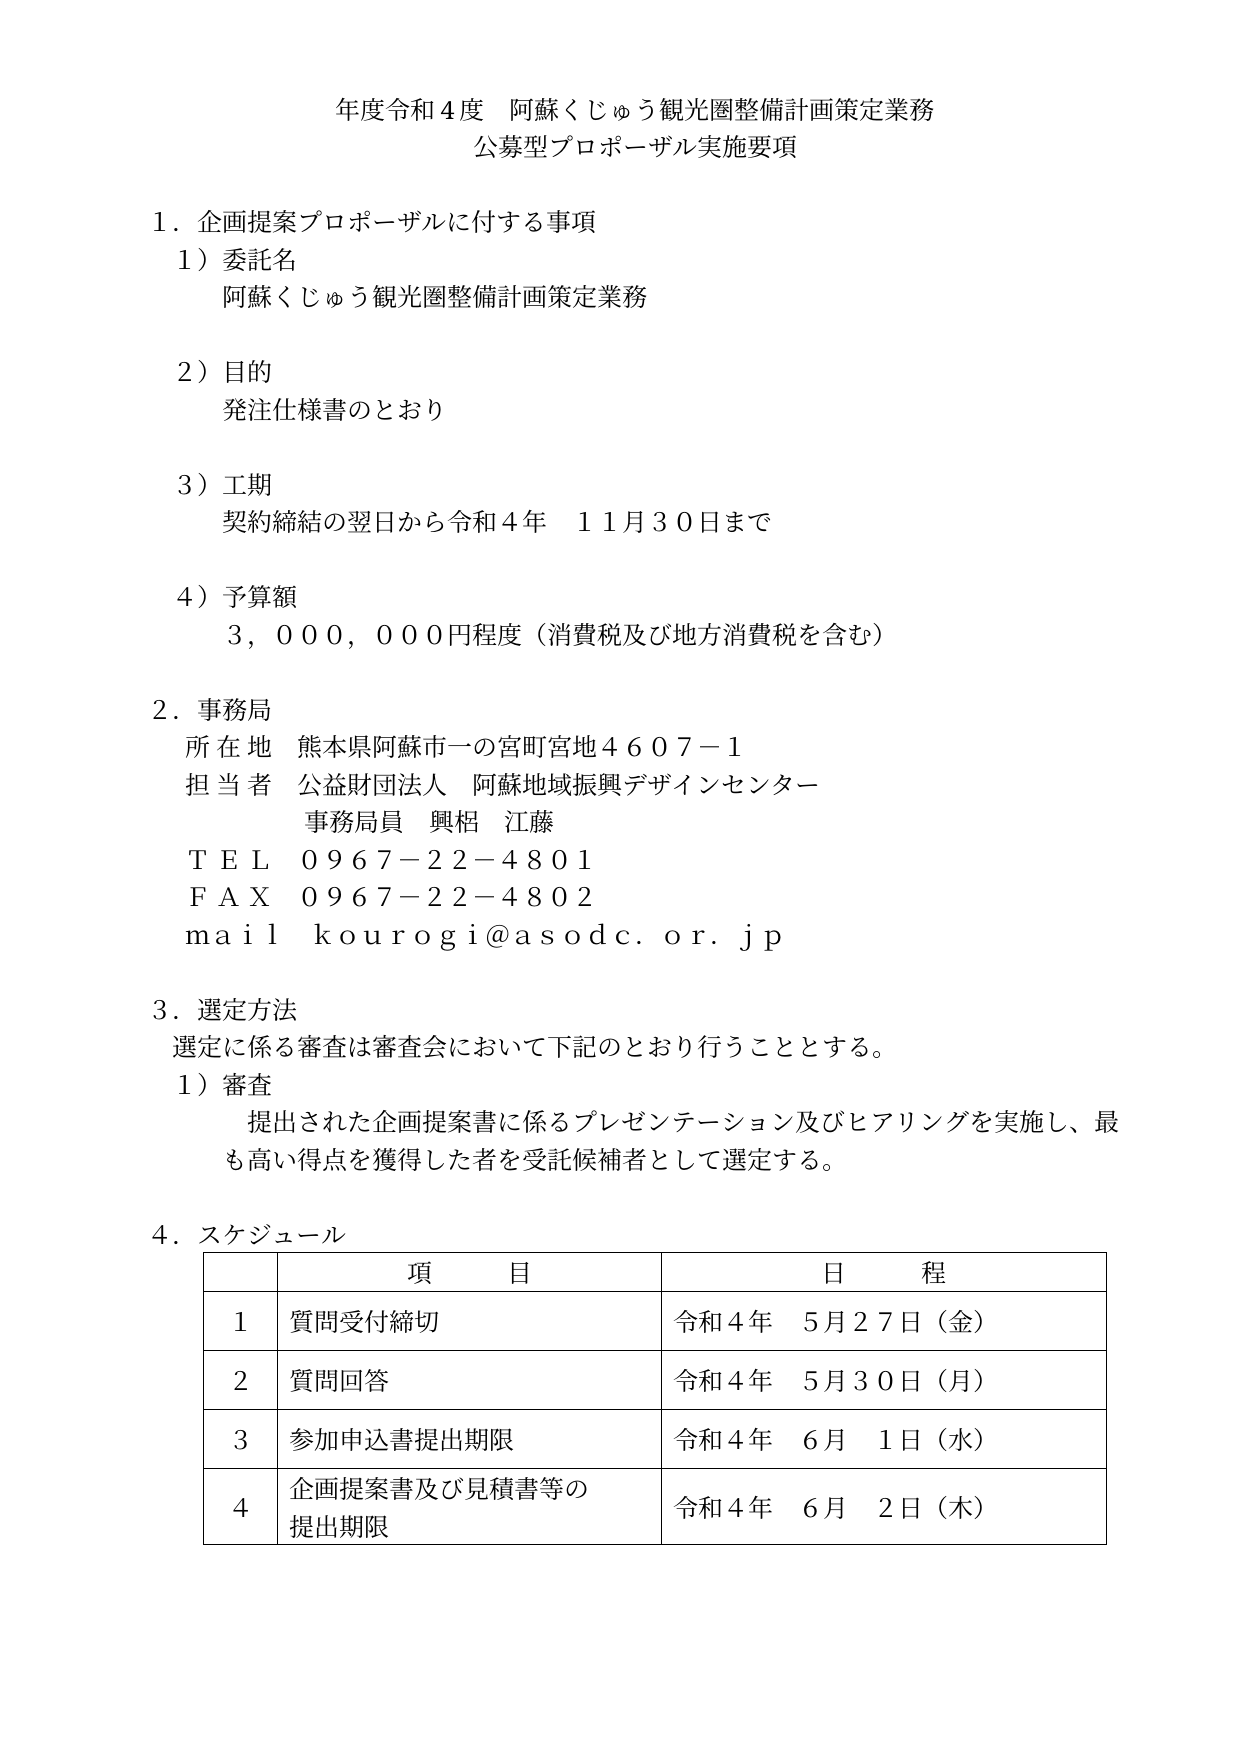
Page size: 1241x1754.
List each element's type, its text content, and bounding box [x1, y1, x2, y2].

text ３．選定方法 [148, 990, 1122, 1027]
text ４）予算額 [148, 577, 1122, 615]
text 発注仕様書のとおり [148, 390, 1122, 427]
text 阿蘇くじゅう観光圏整備計画策定業務 [148, 277, 1122, 315]
text ３）工期 [148, 465, 1122, 502]
table_cell 令和４年 ５月３０日（月） [662, 1351, 1106, 1409]
text １）委託名 [148, 240, 1122, 277]
text ＴＥＬ ０９６７－２２－４８０１ [148, 840, 1122, 877]
text 契約締結の翌日から令和４年 １１月３０日まで [148, 502, 1122, 540]
text も高い得点を獲得した者を受託候補者として選定する。 [148, 1140, 1122, 1177]
table_cell 質問受付締切 [278, 1292, 661, 1350]
text ４．スケジュール [148, 1215, 1122, 1252]
table_cell 令和４年 ６月 ２日（木） [662, 1469, 1106, 1544]
text １）審査 [148, 1065, 1122, 1102]
table_header 項 目 [278, 1253, 661, 1291]
text 年度令和4度 阿蘇くじゅう観光圏整備計画策定業務 [148, 90, 1122, 127]
text 提出された企画提案書に係るプレゼンテーション及びヒアリングを実施し、最 [148, 1102, 1122, 1140]
table_cell ３ [204, 1410, 277, 1468]
table_cell 令和４年 ６月 １日（水） [662, 1410, 1106, 1468]
table_cell １ [204, 1292, 277, 1350]
table_header 日 程 [662, 1253, 1106, 1291]
table_header [204, 1253, 277, 1291]
text 所在地 熊本県阿蘇市一の宮町宮地４６０７－１ [148, 727, 1122, 765]
text 担当者 公益財団法人 阿蘇地域振興デザインセンター [148, 765, 1122, 802]
text 選定に係る審査は審査会において下記のとおり行うこととする。 [148, 1027, 1122, 1065]
table_cell ２ [204, 1351, 277, 1409]
text ＦＡＸ ０９６７－２２－４８０２ [148, 877, 1122, 915]
text ｍａｉｌ ｋｏｕｒｏｇｉ＠ａｓｏｄｃ．ｏｒ．ｊｐ [148, 915, 1122, 952]
text ２）目的 [148, 352, 1122, 390]
table_cell ４ [204, 1469, 277, 1544]
table_cell 参加申込書提出期限 [278, 1410, 661, 1468]
table_cell 質問回答 [278, 1351, 661, 1409]
text ３，０００，０００円程度（消費税及び地方消費税を含む） [148, 615, 1122, 652]
text １．企画提案プロポーザルに付する事項 [148, 202, 1122, 240]
text ２．事務局 [148, 690, 1122, 727]
text 公募型プロポーザル実施要項 [148, 127, 1122, 165]
table_cell 令和４年 ５月２７日（金） [662, 1292, 1106, 1350]
text 事務局員 興梠 江藤 [148, 802, 1122, 840]
table_cell 企画提案書及び見積書等の 提出期限 [278, 1469, 661, 1544]
